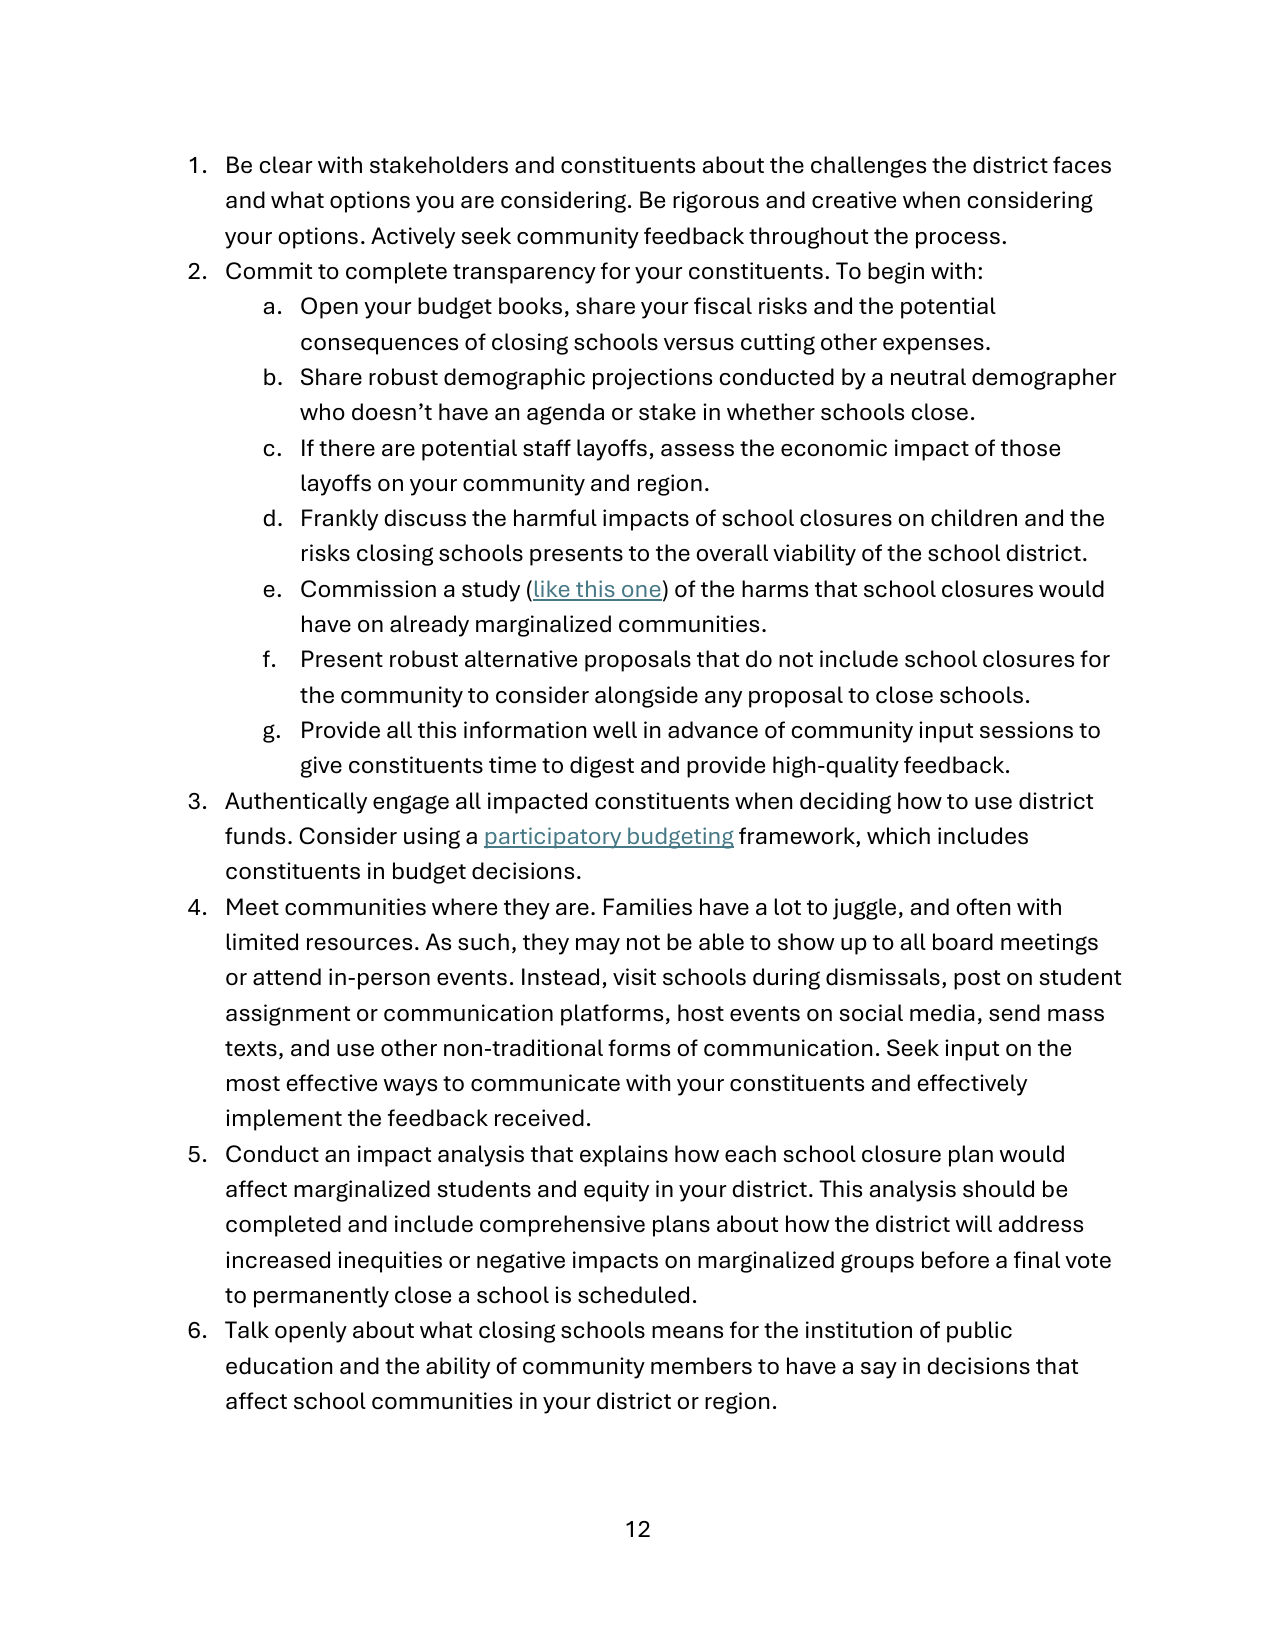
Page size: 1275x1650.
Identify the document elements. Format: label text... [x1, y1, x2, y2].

list Conduct an impact analysis that explains how each school closure plan would affect marginalized students and equity in your district. This analysis should be completed and include comprehensive plans about how the district will address increased inequities or negative impacts on marginalized groups before a final vote to permanently close a school is scheduled. [187, 1139, 1125, 1311]
list Share robust demographic projections conducted by a neutral demographer who doesn’t have an agenda or stake in whether schools close. [262, 362, 1125, 428]
list If there are potential staff layoffs, assess the economic impact of those layoffs on your community and region. [262, 432, 1125, 498]
list Meet communities where they are. Families have a lot to juggle, and often with limited resources. As such, they may not be able to show up to all board meetings or attend in-person events. Instead, visit schools during dismissals, post on student assignment or communication platforms, host events on social media, send mass texts, and use other non-traditional forms of communication. Seek input on the most effective ways to communicate with your constituents and effectively implement the feedback received. [187, 892, 1125, 1134]
list Talk openly about what closing schools means for the institution of public education and the ability of community members to have a say in decisions that affect school communities in your district or region. [187, 1315, 1125, 1416]
list Present robust alternative proposals that do not include school closures for the community to consider alongside any proposal to close schools. [262, 644, 1125, 710]
list Authentically engage all impacted constituents when deciding how to use district funds. Consider using a participatory budgeting framework, which includes constituents in budget decisions. [187, 786, 1125, 887]
list Commission a study (like this one) of the harms that school closures would have on already marginalized communities. [262, 574, 1125, 639]
list Frankly discuss the harmful impacts of school closures on children and the risks closing schools presents to the overall viability of the school district. [262, 503, 1125, 569]
list Be clear with stakeholders and constituents about the challenges the district faces and what options you are considering. Be rigorous and creative when considering your options. Actively seek community feedback throughout the process. [187, 150, 1125, 251]
list Commit to complete transparency for your constituents. To begin with: [187, 256, 1125, 286]
list Open your budget books, share your fiscal risks and the potential consequences of closing schools versus cutting other expenses. [262, 291, 1125, 357]
list Provide all this information well in advance of community input sessions to give constituents time to digest and provide high-quality feedback. [262, 715, 1125, 781]
